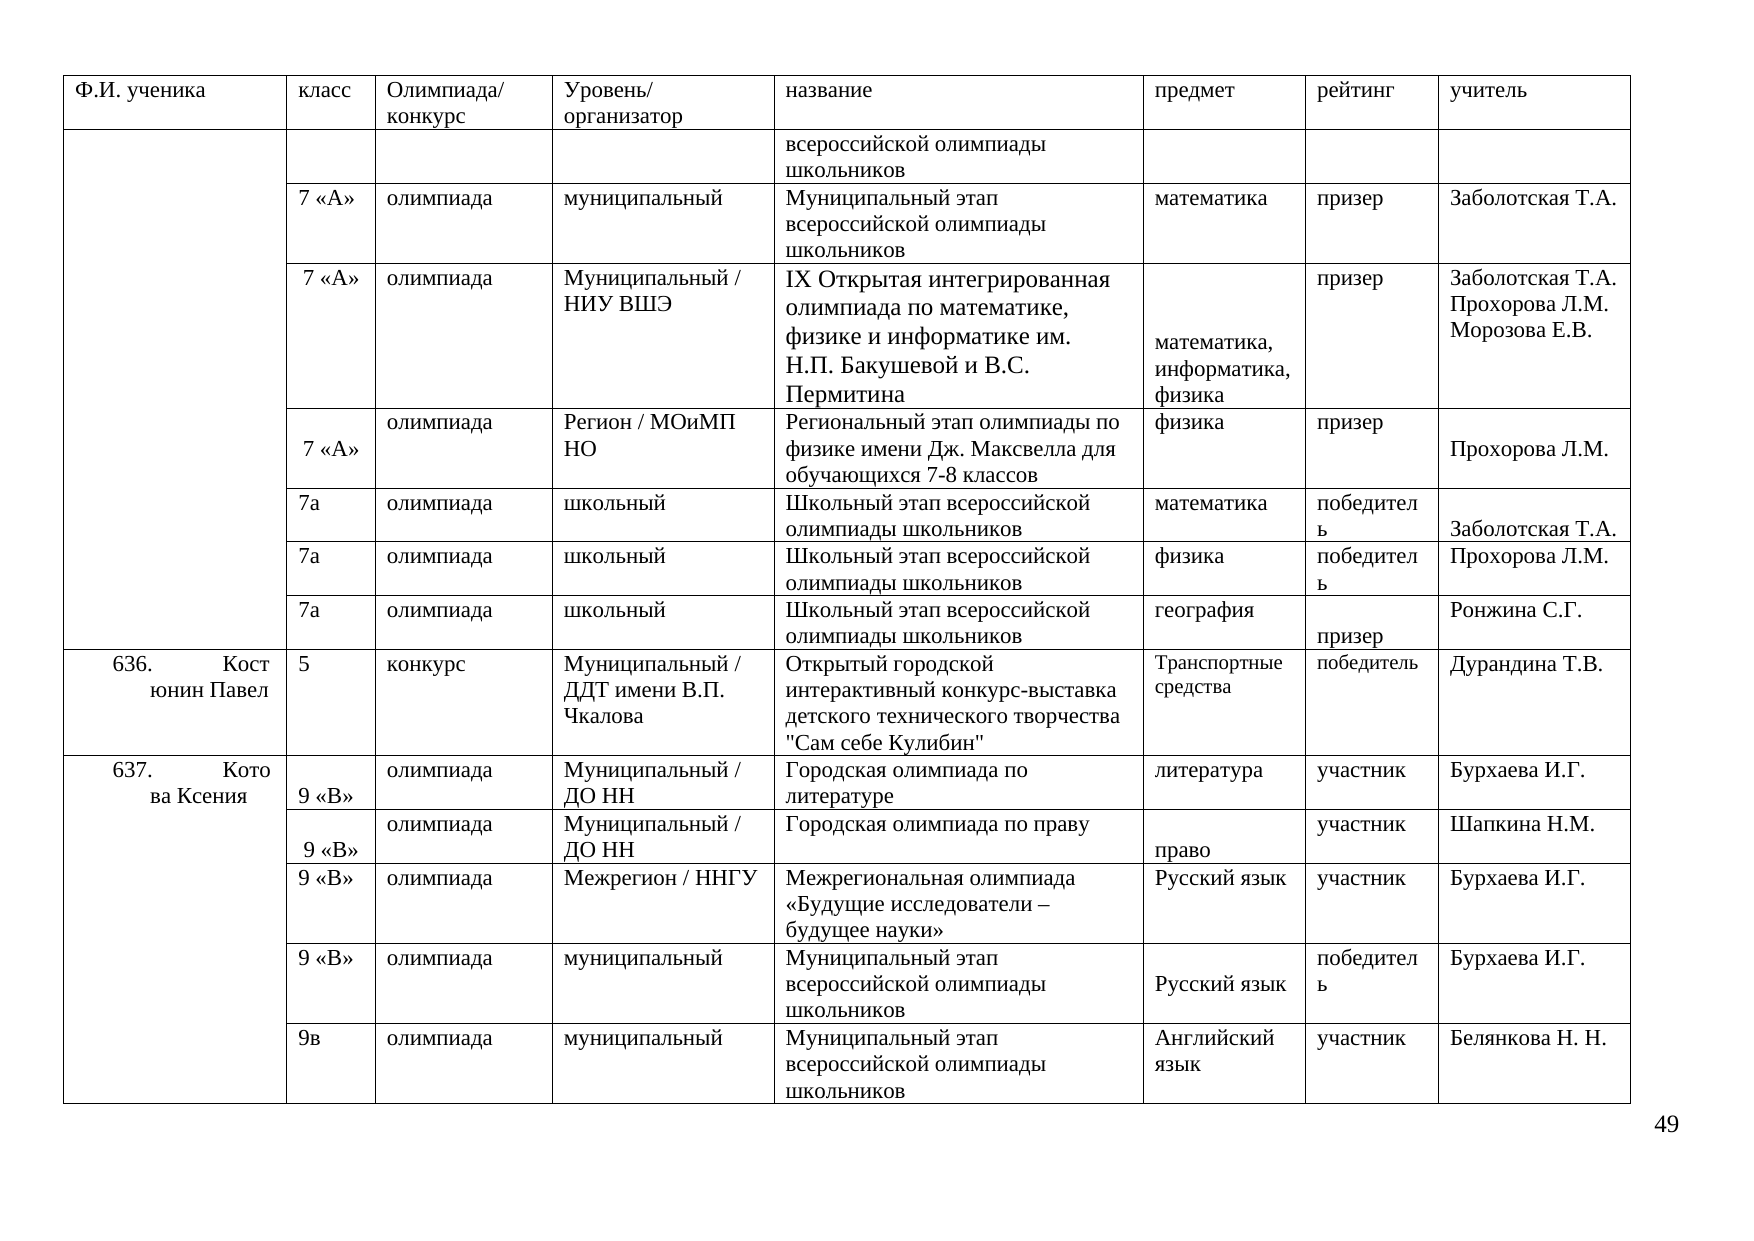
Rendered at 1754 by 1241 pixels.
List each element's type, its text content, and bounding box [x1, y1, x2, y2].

table_header рейтинг [1306, 76, 1438, 129]
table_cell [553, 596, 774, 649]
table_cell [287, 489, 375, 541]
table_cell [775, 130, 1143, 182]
table_header Уровень/ организатор [553, 76, 774, 129]
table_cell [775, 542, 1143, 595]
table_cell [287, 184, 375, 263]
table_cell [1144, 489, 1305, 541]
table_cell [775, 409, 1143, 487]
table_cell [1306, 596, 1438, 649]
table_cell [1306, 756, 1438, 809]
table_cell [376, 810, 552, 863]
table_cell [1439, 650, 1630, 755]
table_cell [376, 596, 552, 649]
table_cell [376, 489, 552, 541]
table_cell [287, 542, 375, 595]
table_header Олимпиада/конкурс [376, 76, 552, 129]
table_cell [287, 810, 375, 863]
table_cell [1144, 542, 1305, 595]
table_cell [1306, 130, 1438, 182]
table_header учитель [1439, 76, 1630, 129]
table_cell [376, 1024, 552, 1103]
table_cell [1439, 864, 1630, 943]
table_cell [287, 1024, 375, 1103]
table_header название [775, 76, 1143, 129]
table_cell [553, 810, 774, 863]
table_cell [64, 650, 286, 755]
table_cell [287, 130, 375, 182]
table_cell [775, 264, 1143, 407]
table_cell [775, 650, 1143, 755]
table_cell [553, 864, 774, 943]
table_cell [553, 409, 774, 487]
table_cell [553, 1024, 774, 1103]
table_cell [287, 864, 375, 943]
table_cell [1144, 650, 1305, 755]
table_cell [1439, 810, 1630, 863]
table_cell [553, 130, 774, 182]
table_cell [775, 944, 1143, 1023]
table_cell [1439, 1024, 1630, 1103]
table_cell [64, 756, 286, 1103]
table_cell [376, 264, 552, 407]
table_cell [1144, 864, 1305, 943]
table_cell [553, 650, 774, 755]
table_header класс [287, 76, 375, 129]
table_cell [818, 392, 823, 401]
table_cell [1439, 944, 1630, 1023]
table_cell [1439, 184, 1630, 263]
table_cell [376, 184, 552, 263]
table_header предмет [1144, 76, 1305, 129]
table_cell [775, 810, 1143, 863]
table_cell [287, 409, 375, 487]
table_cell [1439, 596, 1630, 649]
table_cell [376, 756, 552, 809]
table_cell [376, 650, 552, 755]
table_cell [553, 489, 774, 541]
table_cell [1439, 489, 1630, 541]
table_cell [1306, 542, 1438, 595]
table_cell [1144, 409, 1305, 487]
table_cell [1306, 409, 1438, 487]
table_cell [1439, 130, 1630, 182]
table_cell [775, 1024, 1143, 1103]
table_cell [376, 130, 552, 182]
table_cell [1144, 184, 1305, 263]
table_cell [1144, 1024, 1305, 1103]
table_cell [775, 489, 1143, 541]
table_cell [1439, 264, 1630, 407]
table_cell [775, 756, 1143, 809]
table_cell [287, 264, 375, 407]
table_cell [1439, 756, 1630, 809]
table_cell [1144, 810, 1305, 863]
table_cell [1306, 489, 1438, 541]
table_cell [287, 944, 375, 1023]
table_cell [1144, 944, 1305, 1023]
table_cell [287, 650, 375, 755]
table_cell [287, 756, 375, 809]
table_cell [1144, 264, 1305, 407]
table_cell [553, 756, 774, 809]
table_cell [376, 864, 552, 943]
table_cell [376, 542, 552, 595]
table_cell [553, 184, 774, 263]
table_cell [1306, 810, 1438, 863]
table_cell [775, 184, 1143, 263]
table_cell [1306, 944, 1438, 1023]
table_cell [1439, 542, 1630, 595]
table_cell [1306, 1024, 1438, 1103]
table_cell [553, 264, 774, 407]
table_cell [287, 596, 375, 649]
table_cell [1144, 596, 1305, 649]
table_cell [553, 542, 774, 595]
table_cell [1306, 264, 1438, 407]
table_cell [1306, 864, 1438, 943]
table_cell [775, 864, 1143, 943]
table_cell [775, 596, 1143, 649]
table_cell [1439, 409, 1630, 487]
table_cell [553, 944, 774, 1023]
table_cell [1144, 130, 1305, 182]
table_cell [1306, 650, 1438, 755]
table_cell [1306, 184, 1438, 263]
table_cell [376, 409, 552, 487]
table_header Ф.И. ученика [64, 76, 286, 129]
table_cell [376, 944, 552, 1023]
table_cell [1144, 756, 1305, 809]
